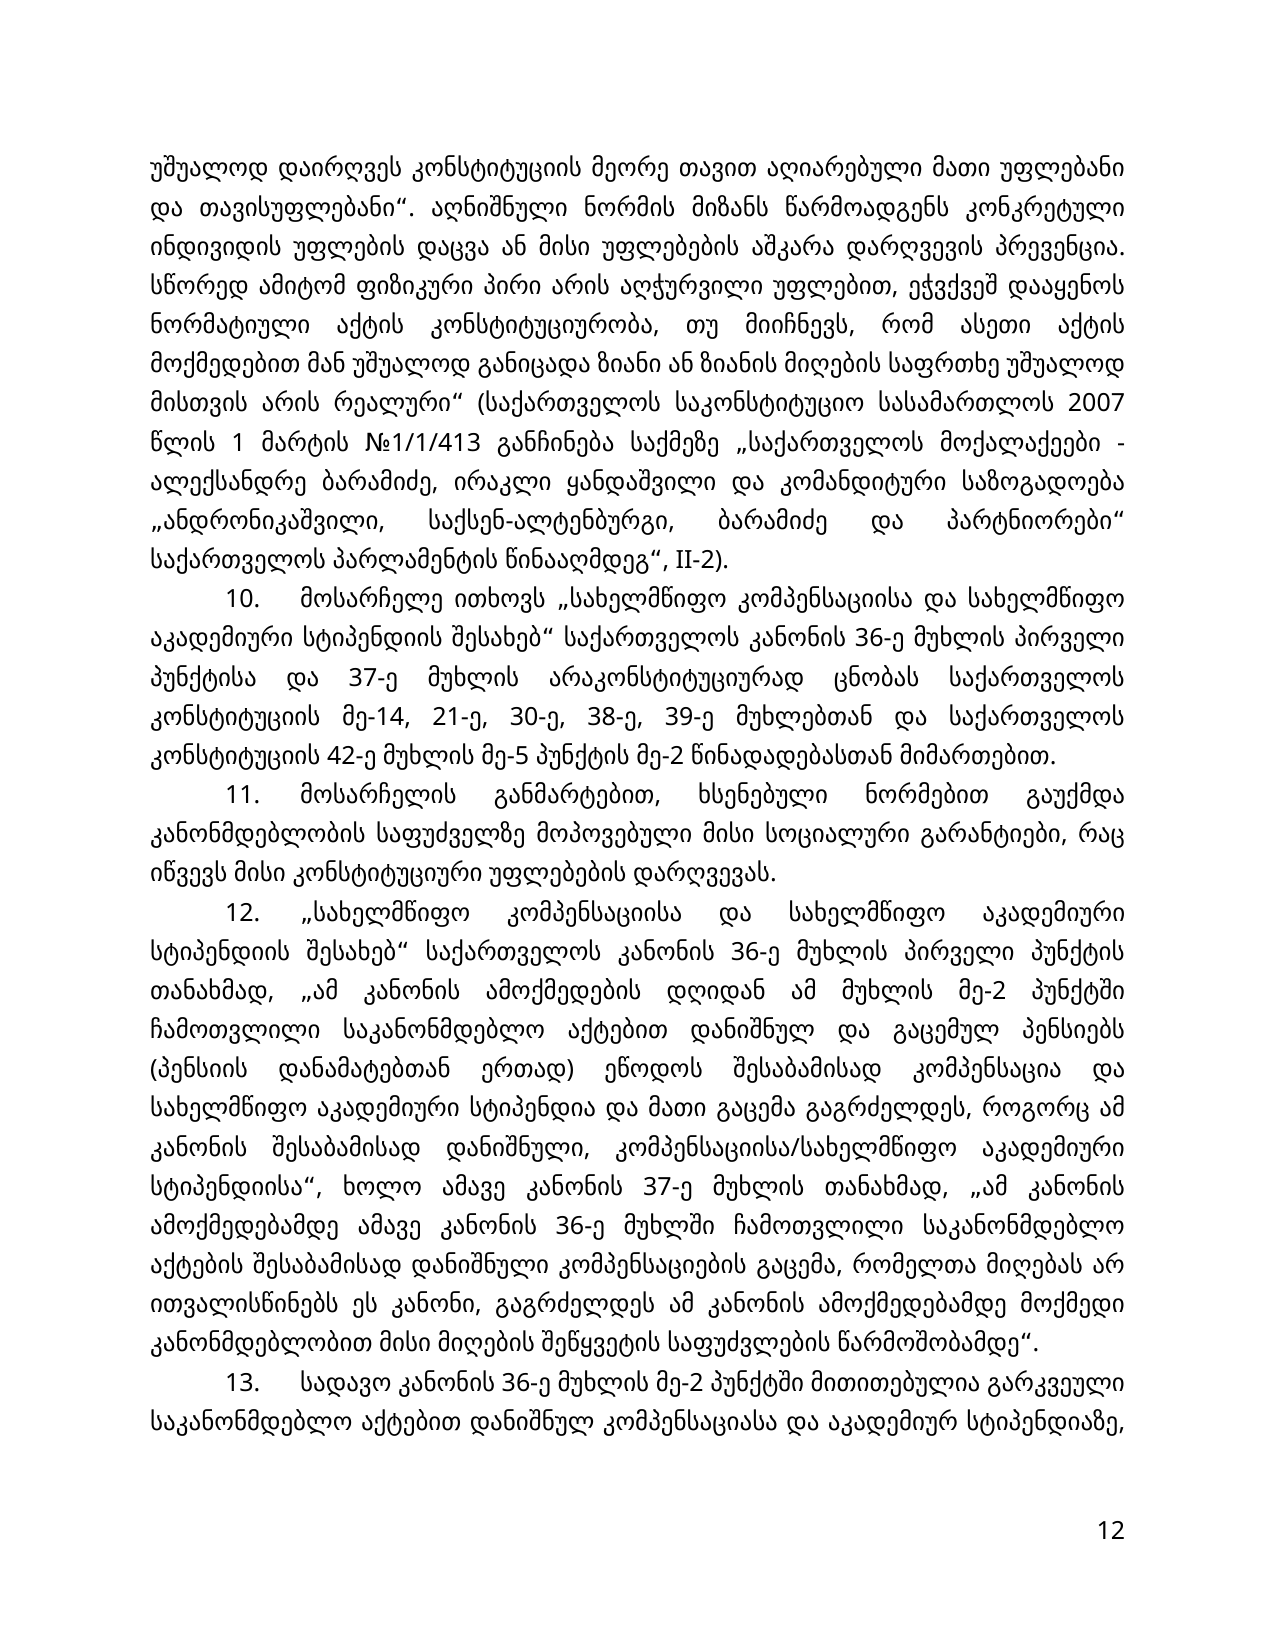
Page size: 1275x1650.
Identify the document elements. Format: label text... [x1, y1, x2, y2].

text 11. მოსარჩელის განმარტებით, ხსენებული ნორმებით გაუქმდა კანონმდებლობის საფუძველზე მოპოვებული მისი სოციალური გარანტიები, რაც იწვევს მისი კონსტიტუციური უფლებების დარღვევას. [150, 777, 1125, 889]
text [150, 1364, 1125, 1437]
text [150, 150, 1125, 576]
text 12. „სახელმწიფო კომპენსაციისა და სახელმწიფო აკადემიური სტიპენდიის შესახებ“ საქართველოს კანონის 36-ე მუხლის პირველი პუნქტის თანახმად, „ამ კანონის ამოქმედების დღიდან ამ მუხლის მე-2 პუნქტში ჩამოთვლილი საკანონმდებლო აქტებით დანიშნულ და გაცემულ პენსიებს (პენსიის დანამატებთან ერთად) ეწოდოს შესაბამისად კომპენსაცია და სახელმწიფო აკადემიური სტიპენდია და მათი გაცემა გაგრძელდეს, როგორც ამ კანონის შესაბამისად დანიშნული, კომპენსაციისა/სახელმწიფო აკადემიური სტიპენდიისა“, ხოლო ამავე კანონის 37-ე მუხლის თანახმად, „ამ კანონის ამოქმედებამდე ამავე კანონის 36-ე მუხლში ჩამოთვლილი საკანონმდებლო აქტების შესაბამისად დანიშნული კომპენსაციების გაცემა, რომელთა მიღებას არ ითვალისწინებს ეს კანონი, გაგრძელდეს ამ კანონის ამოქმედებამდე მოქმედი კანონმდებლობით მისი მიღების შეწყვეტის საფუძვლების წარმოშობამდე“. [150, 894, 1125, 1359]
text 10. მოსარჩელე ითხოვს „სახელმწიფო კომპენსაციისა და სახელმწიფო აკადემიური სტიპენდიის შესახებ“ საქართველოს კანონის 36-ე მუხლის პირველი პუნქტისა და 37-ე მუხლის არაკონსტიტუციურად ცნობას საქართველოს კონსტიტუციის მე-14, 21-ე, 30-ე, 38-ე, 39-ე მუხლებთან და საქართველოს კონსტიტუციის 42-ე მუხლის მე-5 პუნქტის მე-2 წინადადებასთან მიმართებით. [150, 581, 1125, 772]
